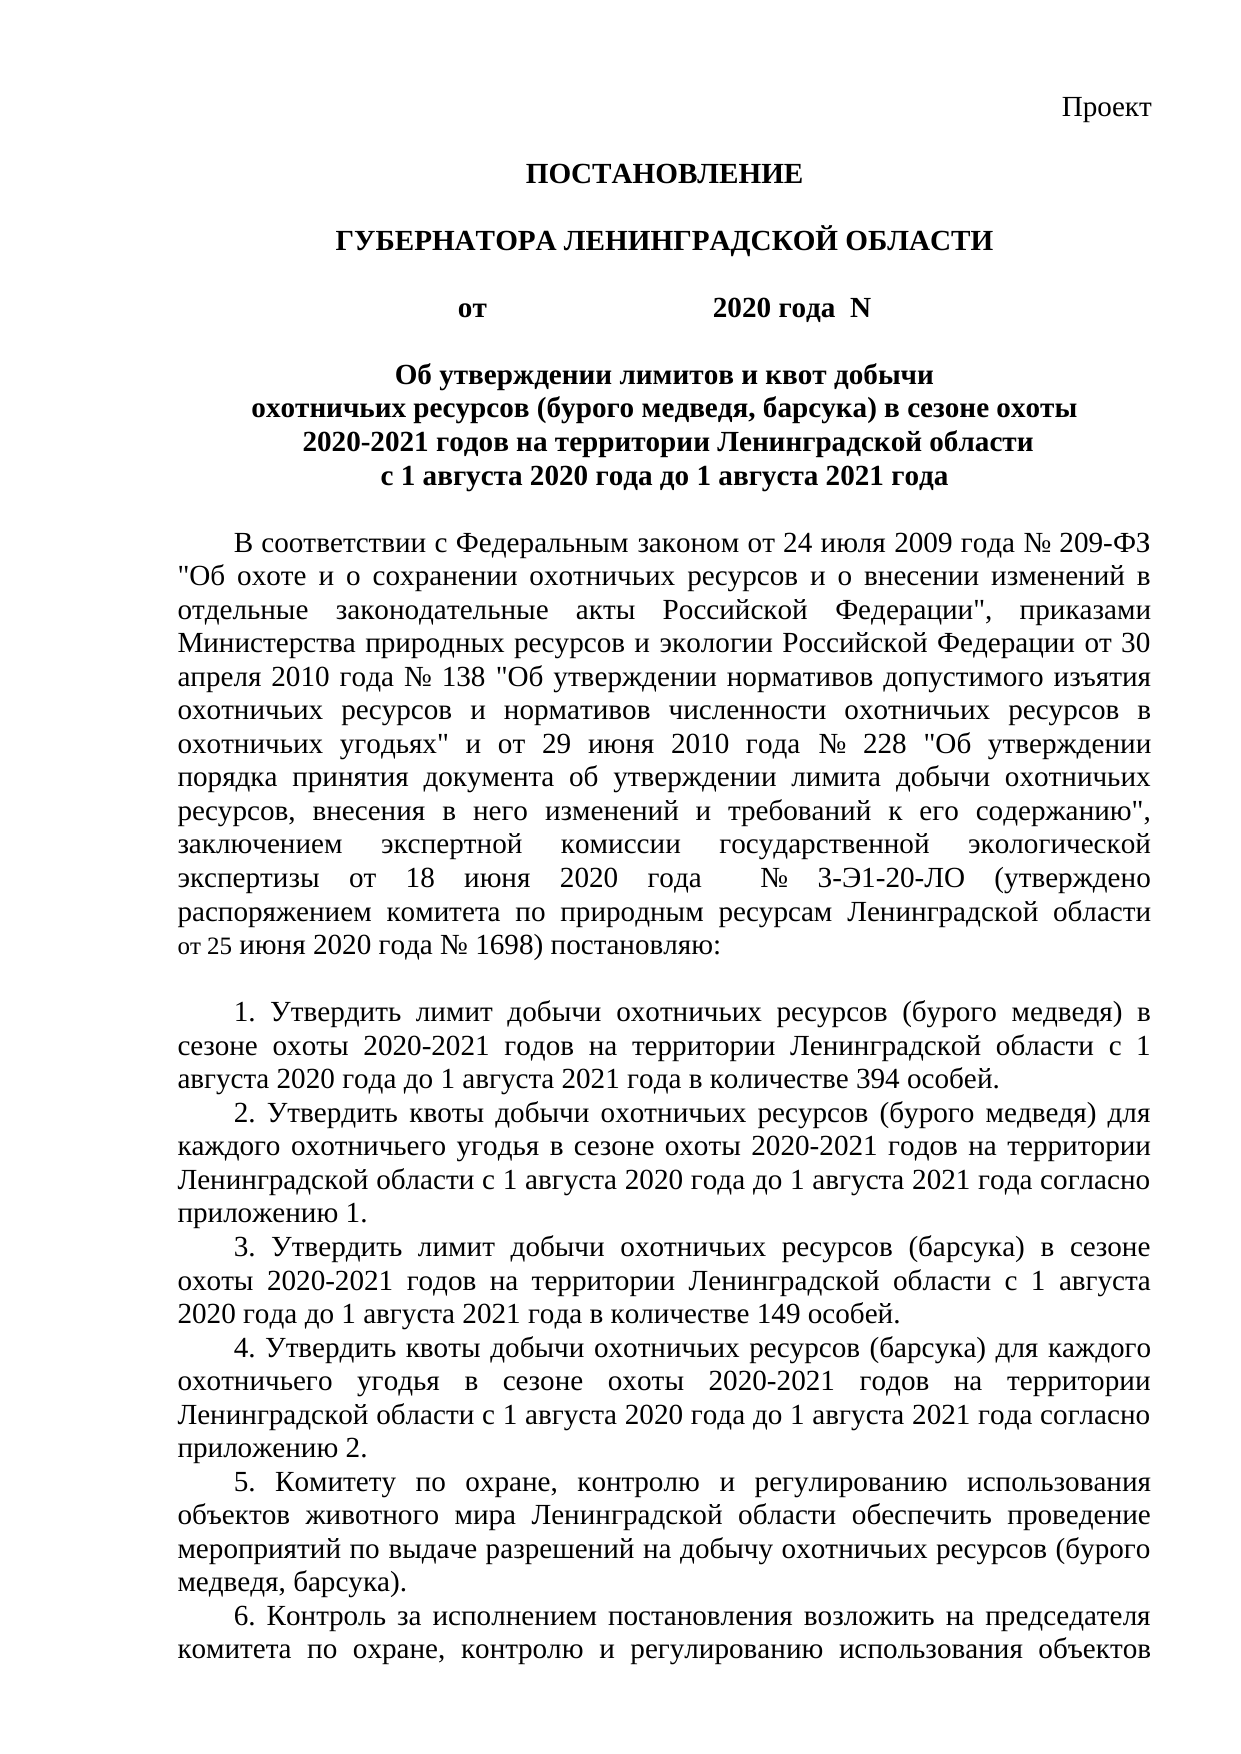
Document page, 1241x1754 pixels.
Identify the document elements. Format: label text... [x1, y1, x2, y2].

title ПОСТАНОВЛЕНИЕ [177, 156, 1152, 189]
title ГУБЕРНАТОРА ЛЕНИНГРАДСКОЙ ОБЛАСТИ [177, 223, 1152, 256]
title от 2020 года N [177, 290, 1152, 323]
text 4. Утвердить квоты добычи охотничьих ресурсов (барсука) для каждого охотничьего угодья в сезоне охоты 2020-2021 годов на территории Ленинградской области с 1 августа 2020 года до 1 августа 2021 года согласно приложению 2. [177, 1330, 1152, 1464]
title Проект [177, 89, 1152, 122]
title Об утверждении лимитов и квот добычи [177, 357, 1152, 391]
text 3. Утвердить лимит добычи охотничьих ресурсов (барсука) в сезоне охоты 2020-2021 годов на территории Ленинградской области с 1 августа 2020 года до 1 августа 2021 года в количестве 149 особей. [177, 1229, 1152, 1330]
text 1. Утвердить лимит добычи охотничьих ресурсов (бурого медведя) в сезоне охоты 2020-2021 годов на территории Ленинградской области с 1 августа 2020 года до 1 августа 2021 года в количестве 394 особей. [177, 994, 1152, 1095]
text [177, 1598, 1152, 1665]
title 2020-2021 годов на территории Ленинградской области [177, 424, 1152, 458]
text 2. Утвердить квоты добычи охотничьих ресурсов (бурого медведя) для каждого охотничьего угодья в сезоне охоты 2020-2021 годов на территории Ленинградской области с 1 августа 2020 года до 1 августа 2021 года согласно приложению 1. [177, 1095, 1152, 1229]
text 5. Комитету по охране, контролю и регулированию использования объектов животного мира Ленинградской области обеспечить проведение мероприятий по выдаче разрешений на добычу охотничьих ресурсов (бурого медведя, барсука). [177, 1464, 1152, 1598]
title охотничьих ресурсов (бурого медведя, барсука) в сезоне охоты [177, 391, 1152, 424]
text В соответствии с Федеральным законом от 24 июля 2009 года № 209-ФЗ "Об охоте и о сохранении охотничьих ресурсов и о внесении изменений в отдельные законодательные акты Российской Федерации", приказами Министерства природных ресурсов и экологии Российской Федерации от 30 апреля 2010 года № 138 "Об утверждении нормативов допустимого изъятия охотничьих ресурсов и нормативов численности охотничьих ресурсов в охотничьих угодьях" и от 29 июня 2010 года № 228 "Об утверждении порядка принятия документа об утверждении лимита добычи охотничьих ресурсов, внесения в него изменений и требований к его содержанию", заключением экспертной комиссии государственной экологической экспертизы от 18 июня 2020 года № 3-Э1-20-ЛО (утверждено распоряжением комитета по природным ресурсам Ленинградской области от 25 июня 2020 года № 1698) постановляю: [177, 525, 1152, 961]
title с 1 августа 2020 года до 1 августа 2021 года [177, 458, 1152, 491]
